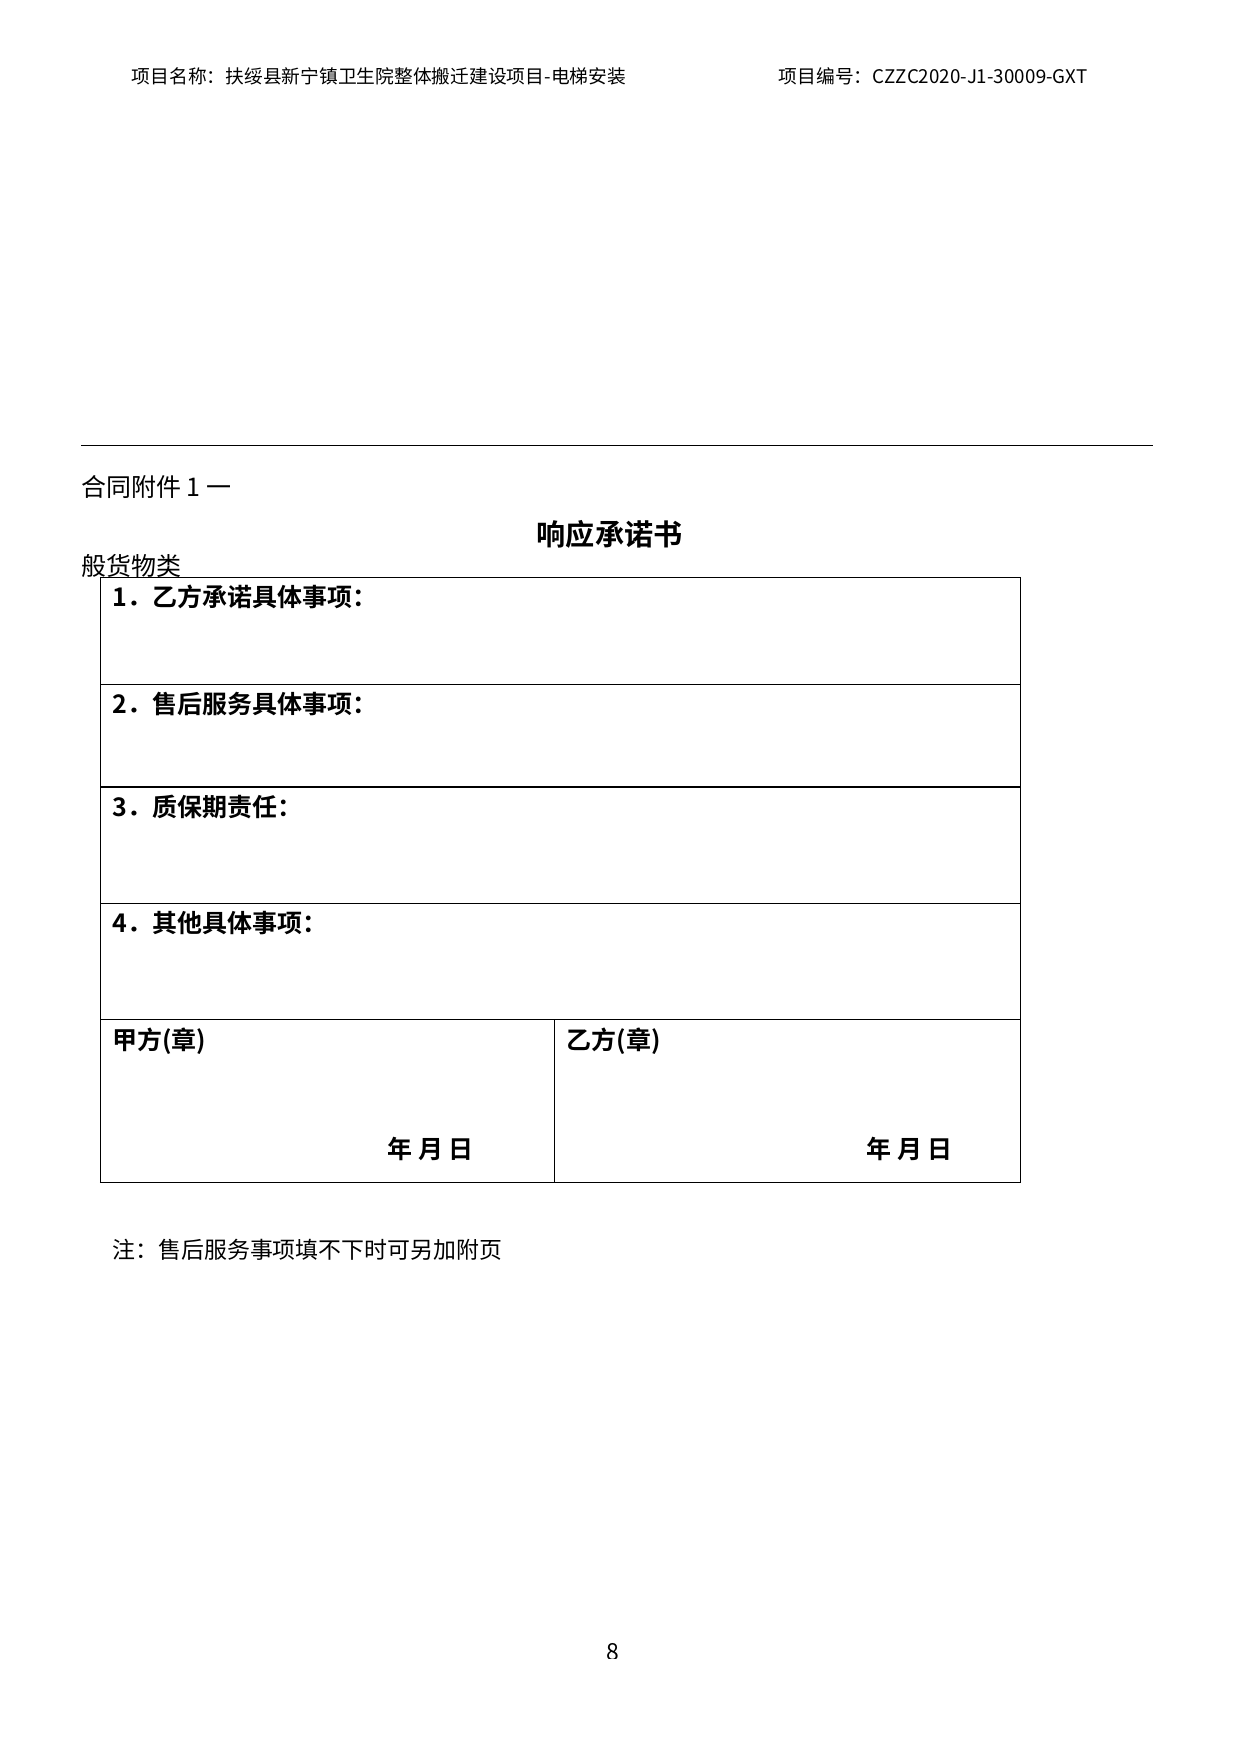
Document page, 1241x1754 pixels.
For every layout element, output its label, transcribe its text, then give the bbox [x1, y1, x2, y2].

text 响应承诺书 [536, 512, 1153, 554]
text 合同附件1 一般货物类 [81, 468, 237, 583]
text 注：售后服务事项填不下时可另加附页 [112, 1232, 1153, 1265]
